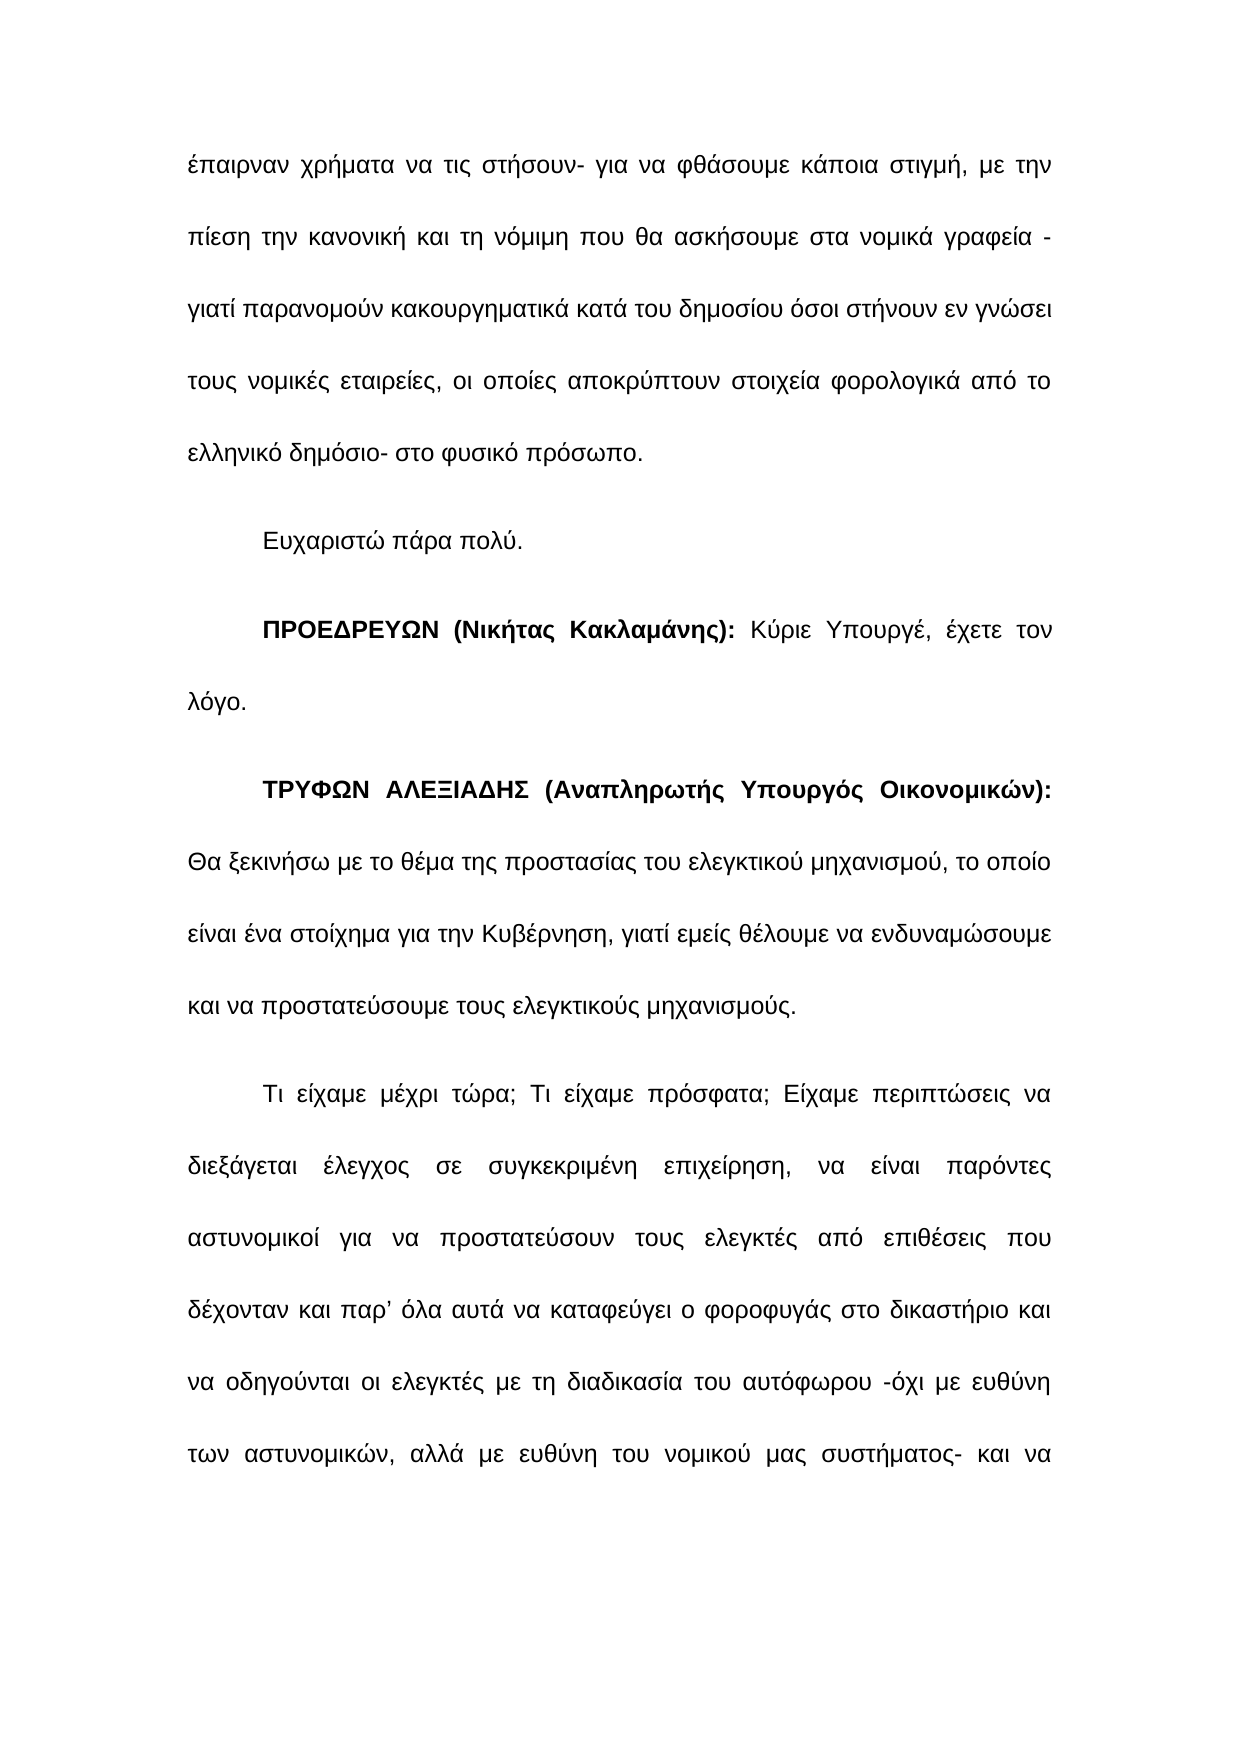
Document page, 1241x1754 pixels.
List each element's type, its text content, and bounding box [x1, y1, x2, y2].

text ΠΡΟΕΔΡΕΥΩΝ (Νικήτας Κακλαμάνης): Κύριε Υπουργέ, έχετε τον λόγο. [187, 614, 1053, 715]
text ΤΡΥΦΩΝ ΑΛΕΞΙΑΔΗΣ (Αναπληρωτής Υπουργός Οικονομικών): Θα ξεκινήσω με το θέμα της προστασίας του ελεγκτικού μηχανισμού, το οποίο είναι ένα στοίχημα για την Κυβέρνηση, γιατί εμείς θέλουμε να ενδυναμώσουμε και να προστατεύσουμε τους ελεγκτικούς μηχανισμούς. [187, 775, 1053, 1019]
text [187, 150, 1053, 466]
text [187, 1079, 1053, 1467]
text Ευχαριστώ πάρα πολύ. [187, 526, 1053, 555]
